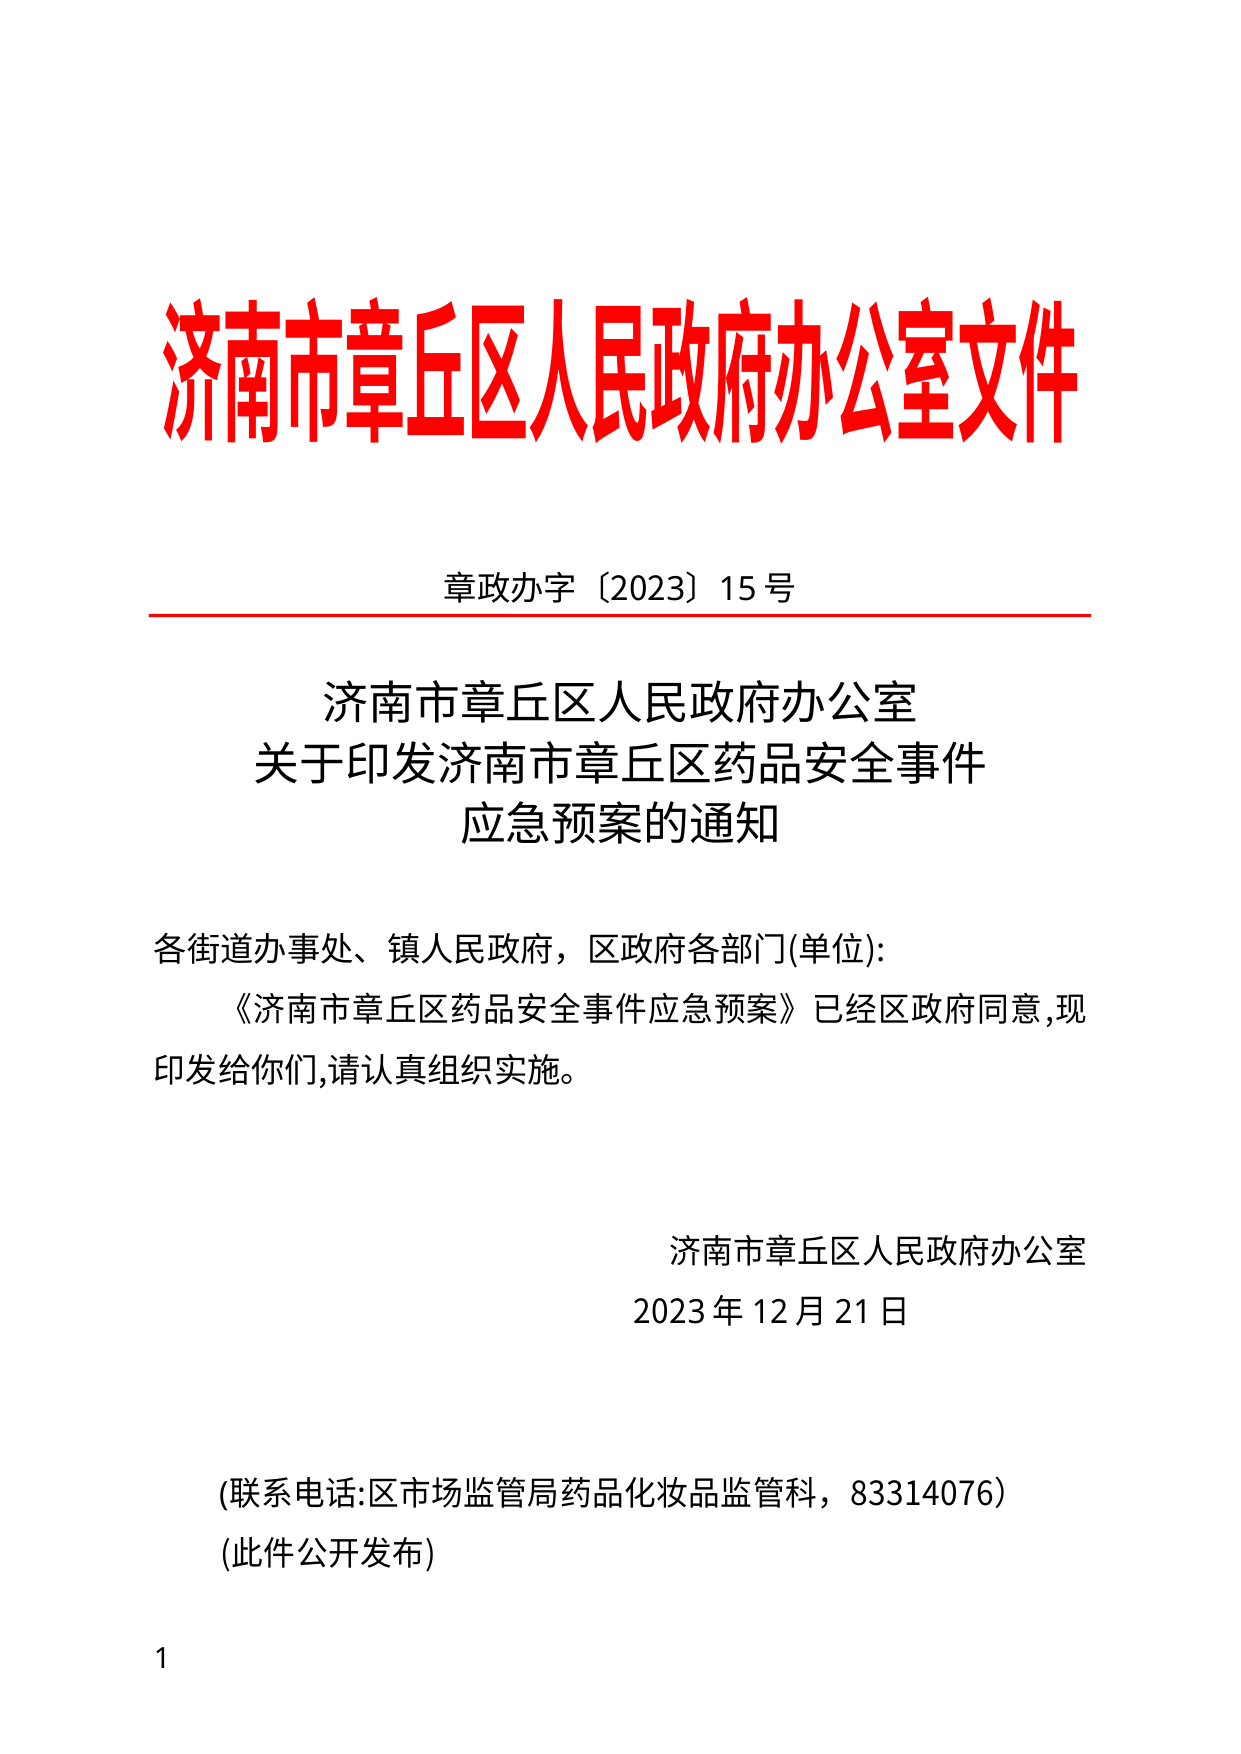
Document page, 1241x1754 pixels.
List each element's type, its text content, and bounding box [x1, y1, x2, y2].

text 章政办字〔2023〕15号 [153, 550, 1087, 613]
text 关于印发济南市章丘区药品安全事件 [153, 732, 1087, 792]
text 各街道办事处、镇人民政府，区政府各部门(单位): [153, 913, 1087, 973]
text 济南市章丘区人民政府办公室 [153, 1215, 1087, 1275]
text (此件公开发布) [153, 1517, 1087, 1577]
text 应急预案的通知 [153, 792, 1087, 852]
subtitle 济南市章丘区人民政府办公室 [153, 671, 1087, 732]
text 2023年12月21日 [153, 1275, 1087, 1336]
text (联系电话:区市场监管局药品化妆品监管科，83314076） [153, 1457, 1087, 1517]
text 济南市章丘区人民政府办公室文件 [153, 304, 1087, 461]
text 《济南市章丘区药品安全事件应急预案》已经区政府同意,现印发给你们,请认真组织实施。 [153, 973, 1087, 1094]
